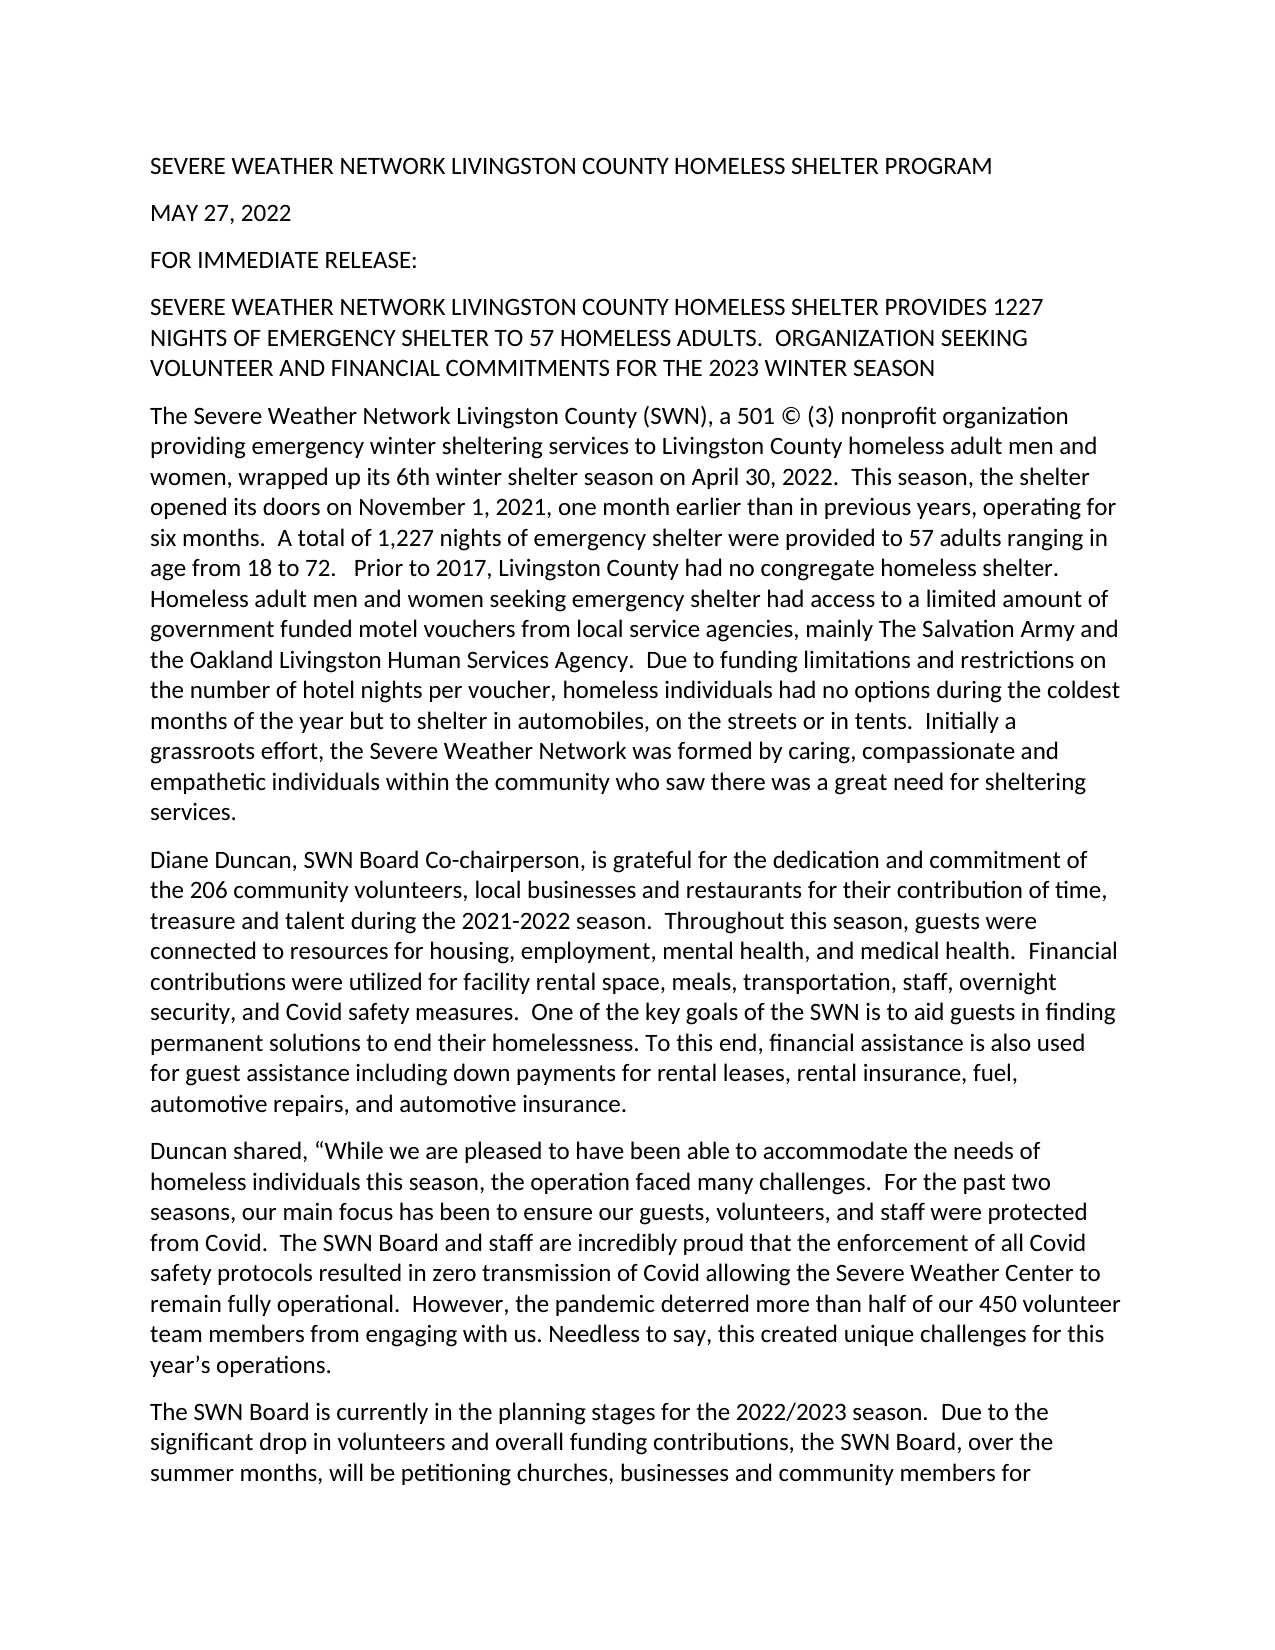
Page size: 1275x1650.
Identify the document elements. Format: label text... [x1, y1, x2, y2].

text SEVERE WEATHER NETWORK LIVINGSTON COUNTY HOMELESS SHELTER PROGRAM [150, 150, 1125, 181]
text FOR IMMEDIATE RELEASE: [150, 244, 1125, 275]
text MAY 27, 2022 [150, 197, 1125, 228]
text Diane Duncan, SWN Board Co-chairperson, is grateful for the dedication and commitment of the 206 community volunteers, local businesses and restaurants for their contribution of time, treasure and talent during the 2021-2022 season. Throughout this season, guests were connected to resources for housing, employment, mental health, and medical health. Financial contributions were utilized for facility rental space, meals, transportation, staff, overnight security, and Covid safety measures. One of the key goals of the SWN is to aid guests in finding permanent solutions to end their homelessness. To this end, financial assistance is also used for guest assistance including down payments for rental leases, rental insurance, fuel, automotive repairs, and automotive insurance. [150, 844, 1125, 1118]
text Duncan shared, “While we are pleased to have been able to accommodate the needs of homeless individuals this season, the operation faced many challenges. For the past two seasons, our main focus has been to ensure our guests, volunteers, and staff were protected from Covid. The SWN Board and staff are incredibly proud that the enforcement of all Covid safety protocols resulted in zero transmission of Covid allowing the Severe Weather Center to remain fully operational. However, the pandemic deterred more than half of our 450 volunteer team members from engaging with us. Needless to say, this created unique challenges for this year’s operations. [150, 1135, 1125, 1379]
text The Severe Weather Network Livingston County (SWN), a 501 © (3) nonprofit organization providing emergency winter sheltering services to Livingston County homeless adult men and women, wrapped up its 6th winter shelter season on April 30, 2022. This season, the shelter opened its doors on November 1, 2021, one month earlier than in previous years, operating for six months. A total of 1,227 nights of emergency shelter were provided to 57 adults ranging in age from 18 to 72. Prior to 2017, Livingston County had no congregate homeless shelter. Homeless adult men and women seeking emergency shelter had access to a limited amount of government funded motel vouchers from local service agencies, mainly The Salvation Army and the Oakland Livingston Human Services Agency. Due to funding limitations and restrictions on the number of hotel nights per voucher, homeless individuals had no options during the coldest months of the year but to shelter in automobiles, on the streets or in tents. Initially a grassroots effort, the Severe Weather Network was formed by caring, compassionate and empathetic individuals within the community who saw there was a great need for sheltering services. [150, 400, 1125, 827]
text The SWN Board is currently in the planning stages for the 2022/2023 season. Due to the significant drop in volunteers and overall funding contributions, the SWN Board, over the summer months, will be petitioning churches, businesses and community members for [150, 1396, 1125, 1487]
text SEVERE WEATHER NETWORK LIVINGSTON COUNTY HOMELESS SHELTER PROVIDES 1227 NIGHTS OF EMERGENCY SHELTER TO 57 HOMELESS ADULTS. ORGANIZATION SEEKING VOLUNTEER AND FINANCIAL COMMITMENTS FOR THE 2023 WINTER SEASON [150, 292, 1125, 383]
